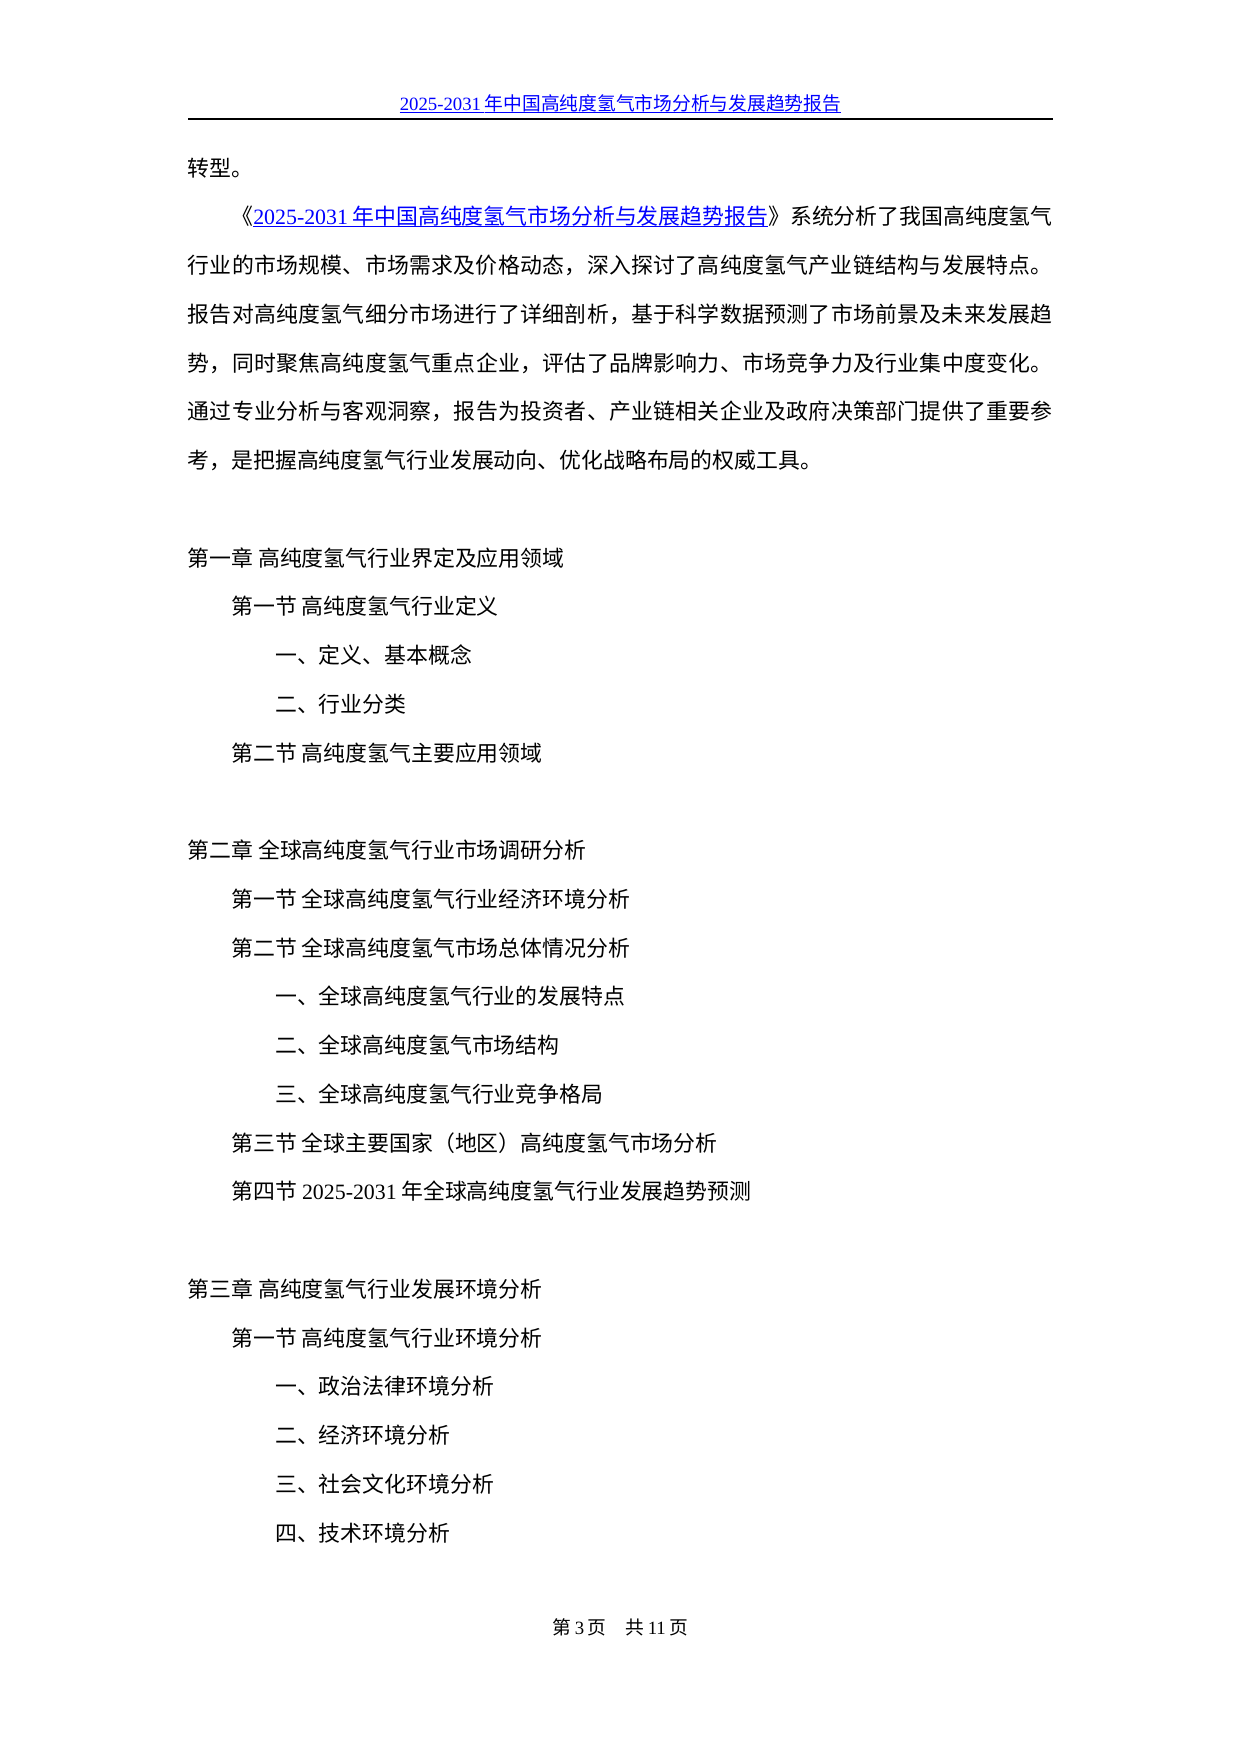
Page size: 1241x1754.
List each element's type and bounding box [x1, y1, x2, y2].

text [187, 150, 1053, 1548]
